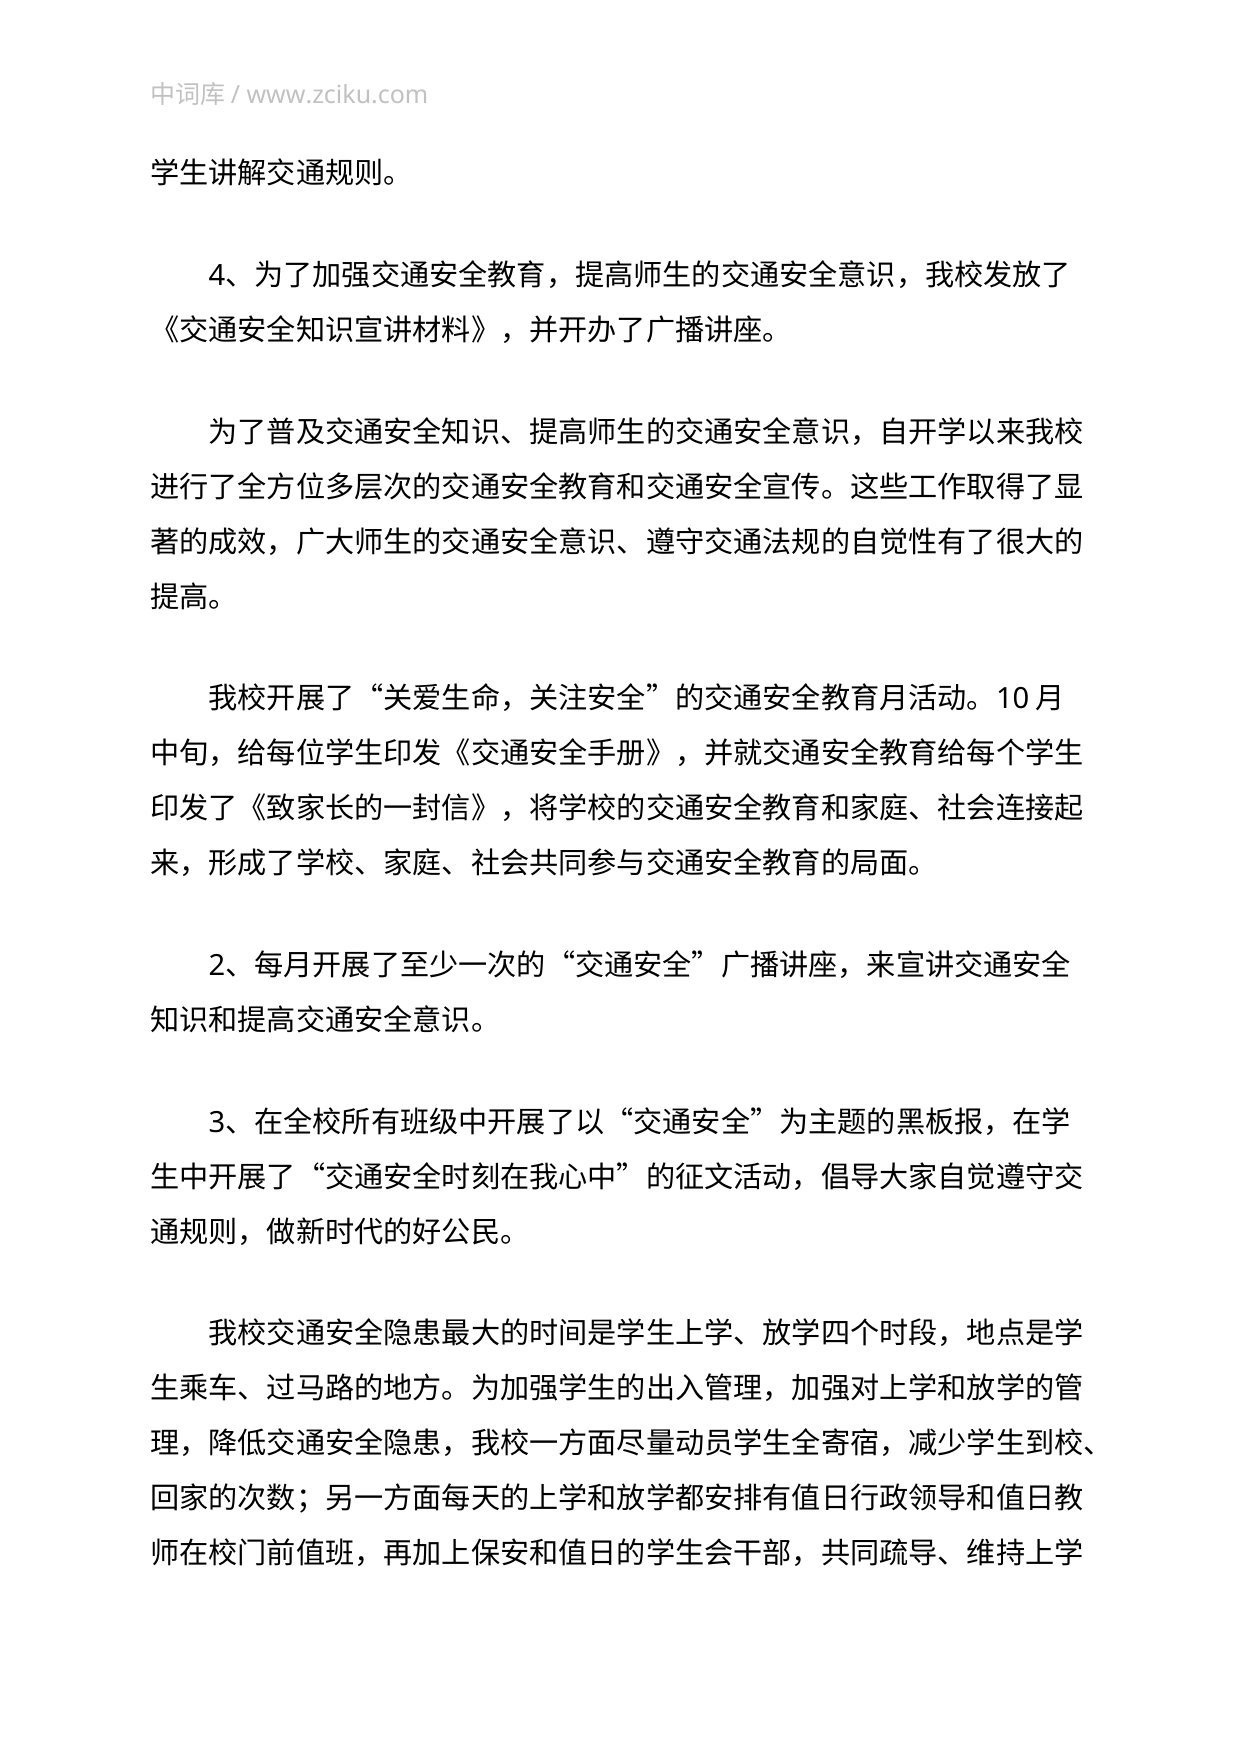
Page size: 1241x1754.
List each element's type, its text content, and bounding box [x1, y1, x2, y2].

text 2、每月开展了至少一次的“交通安全”广播讲座，来宣讲交通安全知识和提高交通安全意识。 [150, 942, 1090, 1039]
text 我校开展了“关爱生命，关注安全”的交通安全教育月活动。10月中旬，给每位学生印发《交通安全手册》，并就交通安全教育给每个学生印发了《致家长的一封信》，将学校的交通安全教育和家庭、社会连接起来，形成了学校、家庭、社会共同参与交通安全教育的局面。 [150, 675, 1090, 882]
text 为了普及交通安全知识、提高师生的交通安全意识，自开学以来我校进行了全方位多层次的交通安全教育和交通安全宣传。这些工作取得了显著的成效，广大师生的交通安全意识、遵守交通法规的自觉性有了很大的提高。 [150, 408, 1090, 616]
text 3、在全校所有班级中开展了以“交通安全”为主题的黑板报，在学生中开展了“交通安全时刻在我心中”的征文活动，倡导大家自觉遵守交通规则，做新时代的好公民。 [150, 1098, 1090, 1251]
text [150, 1310, 1090, 1572]
text 4、为了加强交通安全教育，提高师生的交通安全意识，我校发放了《交通安全知识宣讲材料》，并开办了广播讲座。 [150, 252, 1090, 349]
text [150, 150, 1090, 192]
